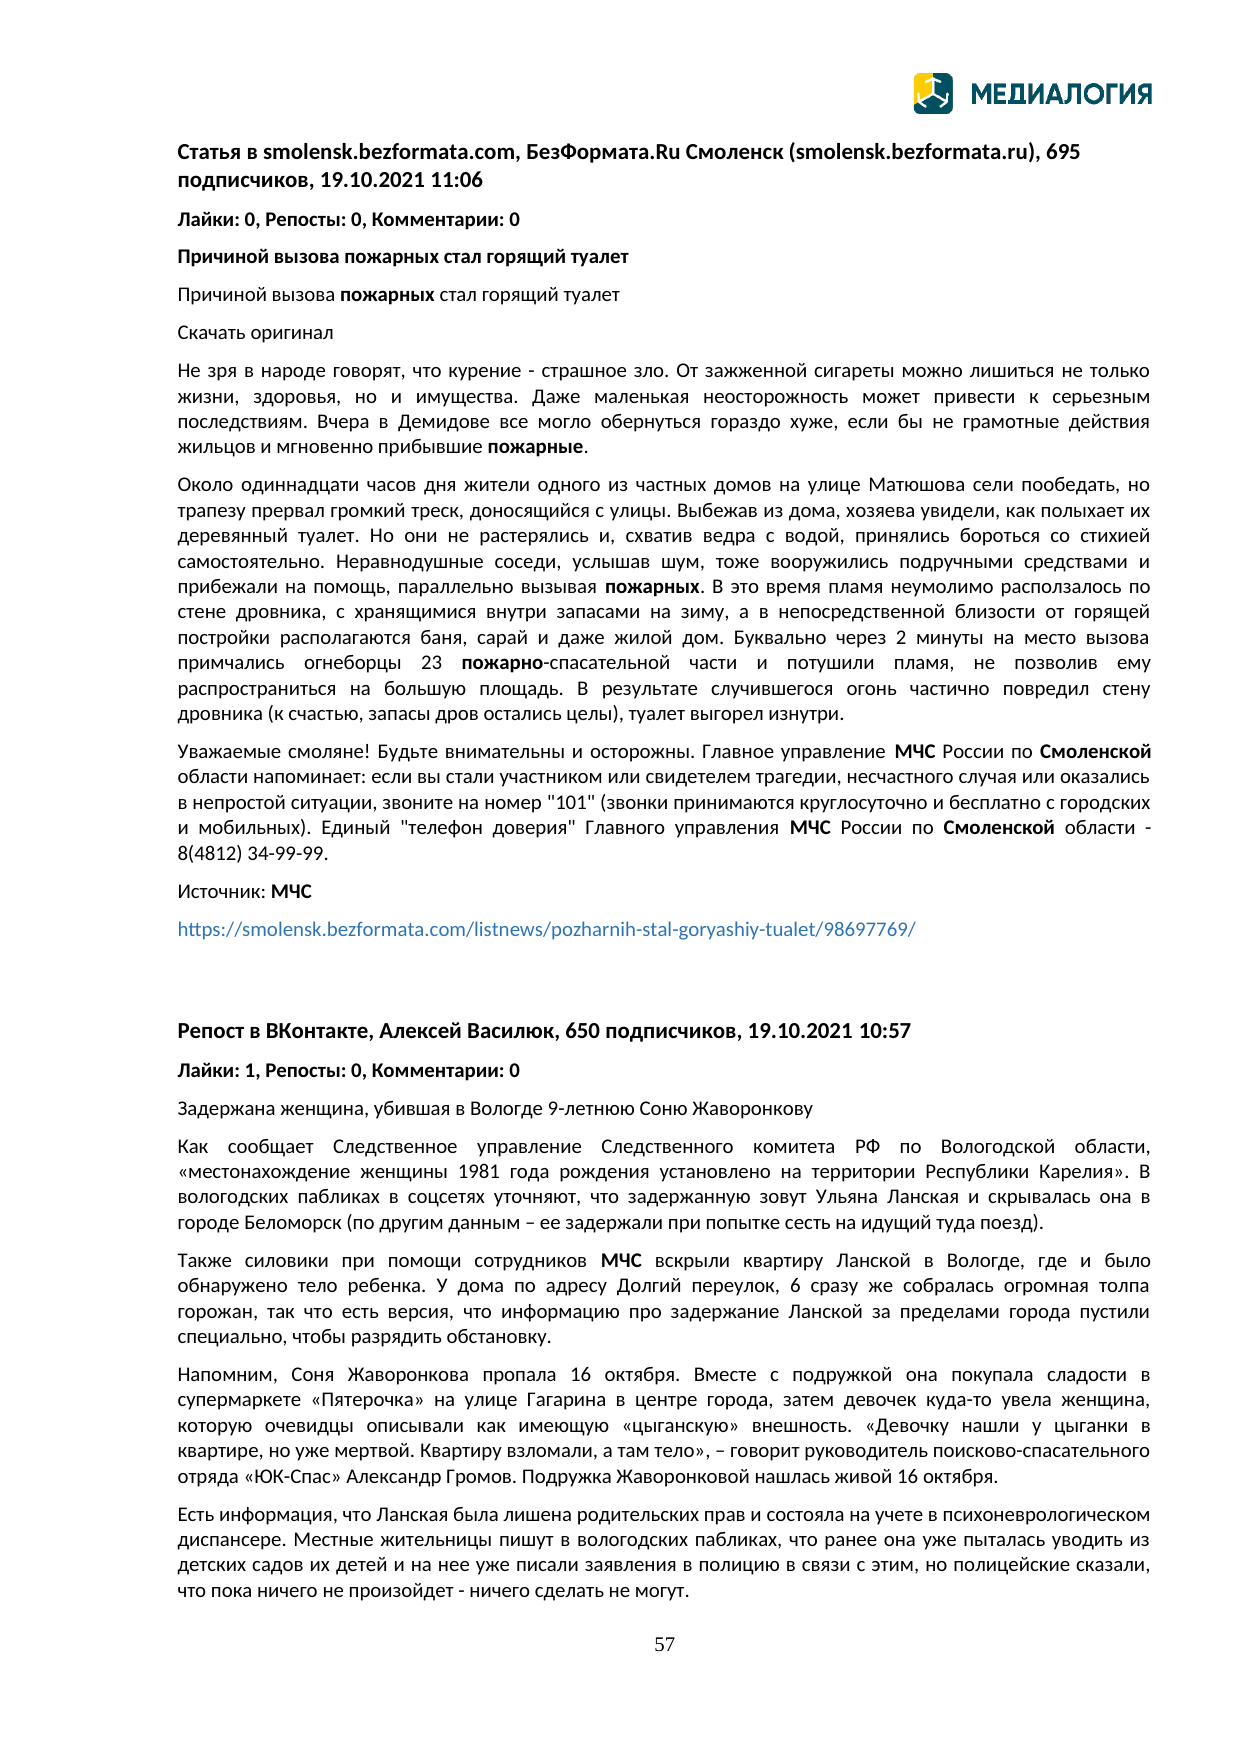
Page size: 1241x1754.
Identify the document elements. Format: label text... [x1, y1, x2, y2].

picture [913, 73, 1152, 114]
text Не зря в народе говорят, что курение - страшное зло. От зажженной сигареты можно лишиться не только жизни, здоровья, но и имущества. Даже маленькая неосторожность может привести к серьезным последствиям. Вчера в Демидове все могло обернуться гораздо хуже, если бы не грамотные действия жильцов и мгновенно прибывшие пожарные. [177, 357, 1152, 459]
text Напомним, Соня Жаворонкова пропала 16 октября. Вместе с подружкой она покупала сладости в супермаркете «Пятерочка» на улице Гагарина в центре города, затем девочек куда-то увела женщина, которую очевидцы описывали как имеющую «цыганскую» внешность. «Девочку нашли у цыганки в квартире, но уже мертвой. Квартиру взломали, а там тело», – говорит руководитель поисково-спасательного отряда «ЮК-Спас» Александр Громов. Подружка Жаворонковой нашлась живой 16 октября. [177, 1361, 1152, 1488]
text Около одиннадцати часов дня жители одного из частных домов на улице Матюшова сели пообедать, но трапезу прервал громкий треск, доносящийся с улицы. Выбежав из дома, хозяева увидели, как полыхает их деревянный туалет. Но они не растерялись и, схватив ведра с водой, принялись бороться со стихией самостоятельно. Неравнодушные соседи, услышав шум, тоже вооружились подручными средствами и прибежали на помощь, параллельно вызывая пожарных. В это время пламя неумолимо расползалось по стене дровника, с хранящимися внутри запасами на зиму, а в непосредственной близости от горящей постройки располагаются баня, сарай и даже жилой дом. Буквально через 2 минуты на место вызова примчались огнеборцы 23 пожарно-спасательной части и потушили пламя, не позволив ему распространиться на большую площадь. В результате случившегося огонь частично повредил стену дровника (к счастью, запасы дров остались целы), туалет выгорел изнутри. [177, 472, 1152, 726]
text Как сообщает Следственное управление Следственного комитета РФ по Вологодской области, «местонахождение женщины 1981 года рождения установлено на территории Республики Карелия». В вологодских пабликах в соцсетях уточняют, что задержанную зовут Ульяна Ланская и скрывалась она в городе Беломорск (по другим данным – ее задержали при попытке сесть на идущий туда поезд). [177, 1133, 1152, 1234]
text Причиной вызова пожарных стал горящий туалет [177, 244, 1152, 269]
text Уважаемые смоляне! Будьте внимательны и осторожны. Главное управление МЧС России по Смоленской области напоминает: если вы стали участником или свидетелем трагедии, несчастного случая или оказались в непростой ситуации, звоните на номер "101" (звонки принимаются круглосуточно и бесплатно с городских и мобильных). Единый "телефон доверия" Главного управления МЧС России по Смоленской области - 8(4812) 34-99-99. [177, 738, 1152, 865]
text Лайки: 1, Репосты: 0, Комментарии: 0 [177, 1057, 1152, 1082]
text Лайки: 0, Репосты: 0, Комментарии: 0 [177, 206, 1152, 231]
text Статья в smolensk.bezformata.com, БезФормата.Ru Смоленск (smolensk.bezformata.ru), 695 подписчиков, 19.10.2021 11:06 [177, 137, 1152, 193]
text Есть информация, что Ланская была лишена родительских прав и состояла на учете в психоневрологическом диспансере. Местные жительницы пишут в вологодских пабликах, что ранее она уже пыталась уводить из детских садов их детей и на нее уже писали заявления в полицию в связи с этим, но полицейские сказали, что пока ничего не произойдет - ничего сделать не могут. [177, 1501, 1152, 1602]
text Репост в ВКонтакте, Алексей Василюк, 650 подписчиков, 19.10.2021 10:57 [177, 1017, 1152, 1044]
text https://smolensk.bezformata.com/listnews/pozharnih-stal-goryashiy-tualet/98697769/ [177, 916, 1152, 941]
text Скачать оригинал [177, 319, 1152, 345]
text Причиной вызова пожарных стал горящий туалет [177, 282, 1152, 307]
text ​​Задержана женщина, убившая в Вологде 9-летнюю Соню Жаворонкову [177, 1095, 1152, 1120]
text Также силовики при помощи сотрудников МЧС вскрыли квартиру Ланской в Вологде, где и было обнаружено тело ребенка. У дома по адресу Долгий переулок, 6 сразу же собралась огромная толпа горожан, так что есть версия, что информацию про задержание Ланской за пределами города пустили специально, чтобы разрядить обстановку. [177, 1247, 1152, 1349]
text Источник: МЧС [177, 878, 1152, 903]
